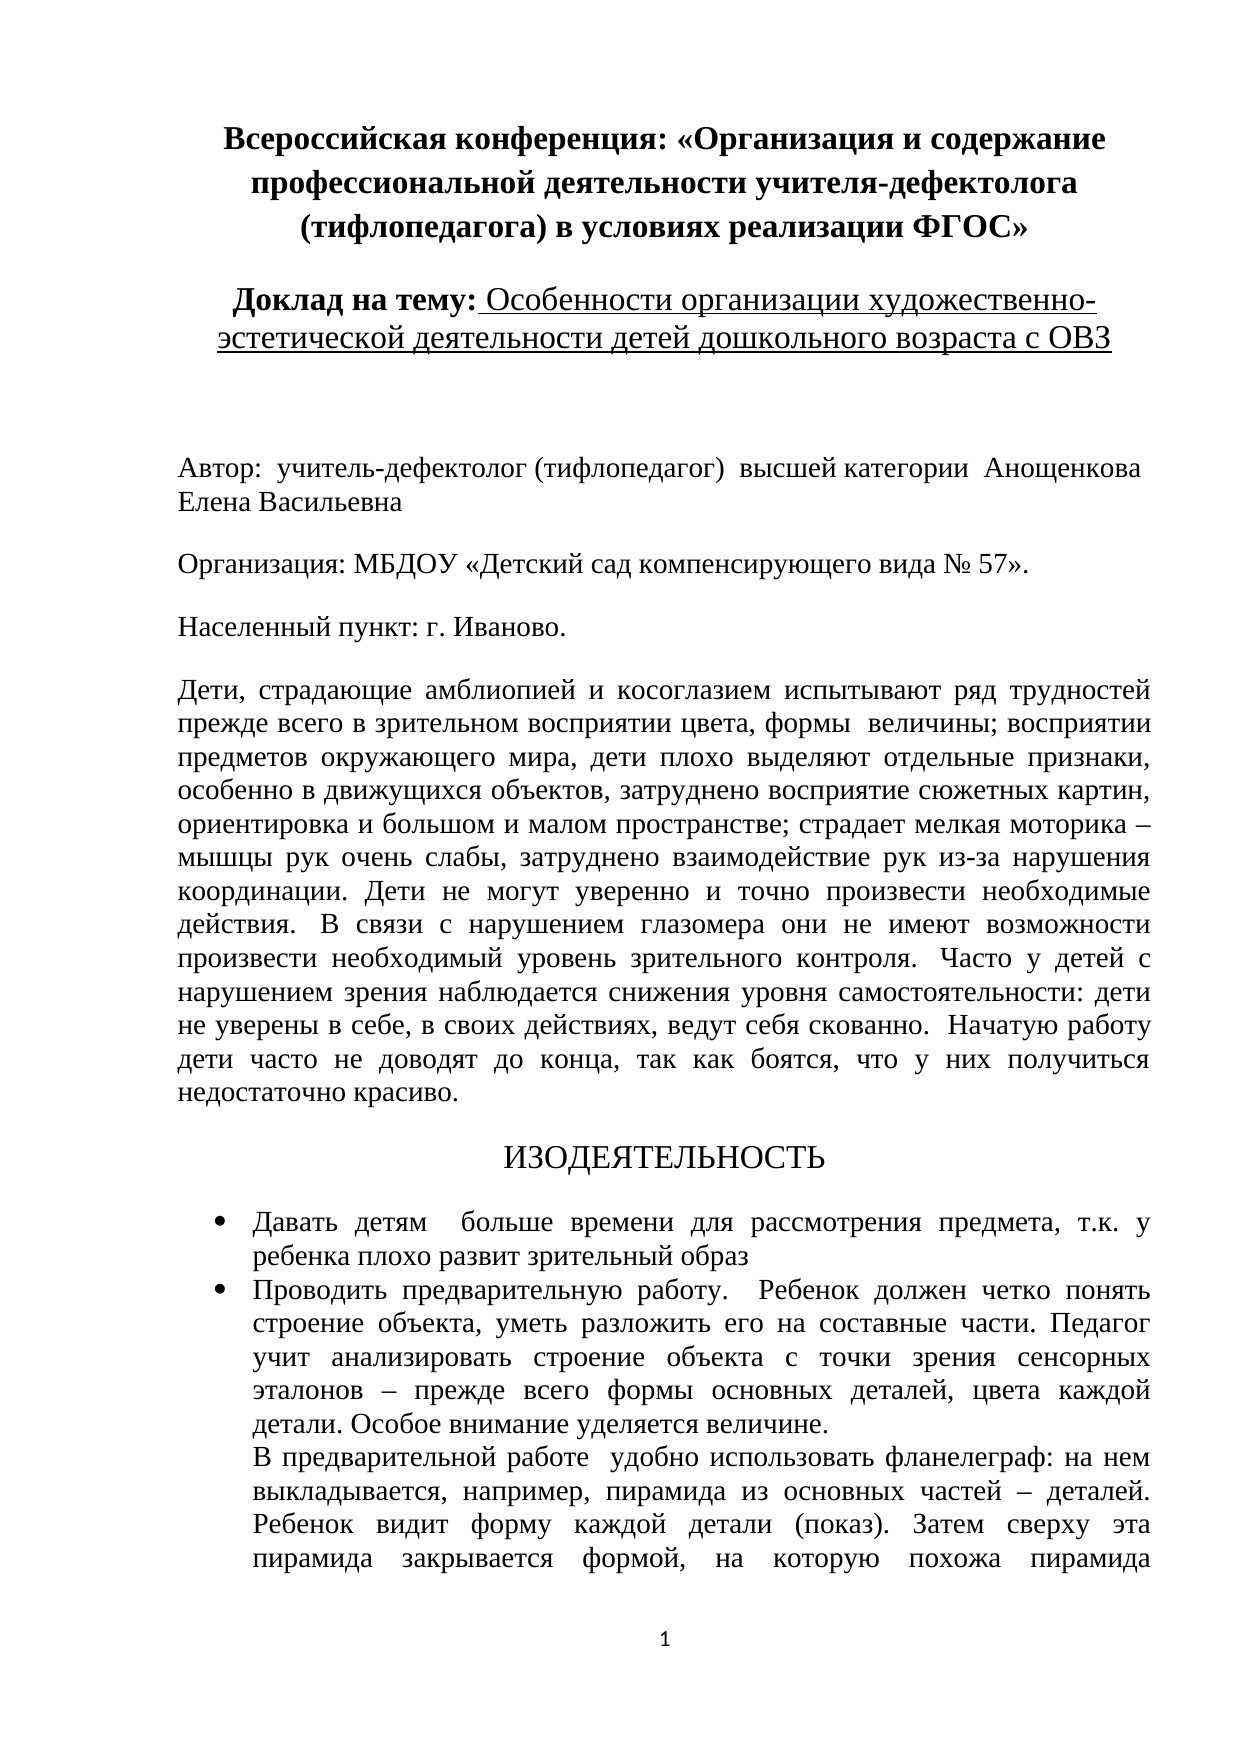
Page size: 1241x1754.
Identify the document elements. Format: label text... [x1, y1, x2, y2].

text Дети, страдающие амблиопией и косоглазием испытывают ряд трудностей прежде всего в зрительном восприятии цвета, формы величины; восприятии предметов окружающего мира, дети плохо выделяют отдельные признаки, особенно в движущихся объектов, затруднено восприятие сюжетных картин, ориентировка и большом и малом пространстве; страдает мелкая моторика – мышцы рук очень слабы, затруднено взаимодействие рук из-за нарушения координации. Дети не могут уверенно и точно произвести необходимые действия. В связи с нарушением глазомера они не имеют возможности произвести необходимый уровень зрительного контроля. Часто у детей с нарушением зрения наблюдается снижения уровня самостоятельности: дети не уверены в себе, в своих действиях, ведут себя скованно. Начатую работу дети часто не доводят до конца, так как боятся, что у них получиться недостаточно красиво. [177, 672, 1152, 1108]
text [252, 1439, 1152, 1574]
text Всероссийская конференция: «Организация и содержание профессиональной деятельности учителя-дефектолога (тифлопедагога) в условиях реализации ФГОС» [177, 118, 1152, 244]
text ИЗОДЕЯТЕЛЬНОСТЬ [177, 1137, 1152, 1175]
text Автор: учитель-дефектолог (тифлопедагог) высшей категории Анощенкова Елена Васильевна [177, 450, 1152, 517]
text Населенный пункт: г. Иваново. [177, 609, 1152, 643]
list Давать детям больше времени для рассмотрения предмета, т.к. у ребенка плохо развит зрительный образ [215, 1204, 1152, 1272]
text Доклад на тему: Особенности организации художественно-эстетической деятельности детей дошкольного возраста с ОВЗ [177, 279, 1152, 356]
list Проводить предварительную работу. Ребенок должен четко понять строение объекта, уметь разложить его на составные части. Педагог учит анализировать строение объекта с точки зрения сенсорных эталонов – прежде всего формы основных деталей, цвета каждой детали. Особое внимание уделяется величине. [215, 1272, 1152, 1439]
text Организация: МБДОУ «Детский сад компенсирующего вида № 57». [177, 546, 1152, 580]
